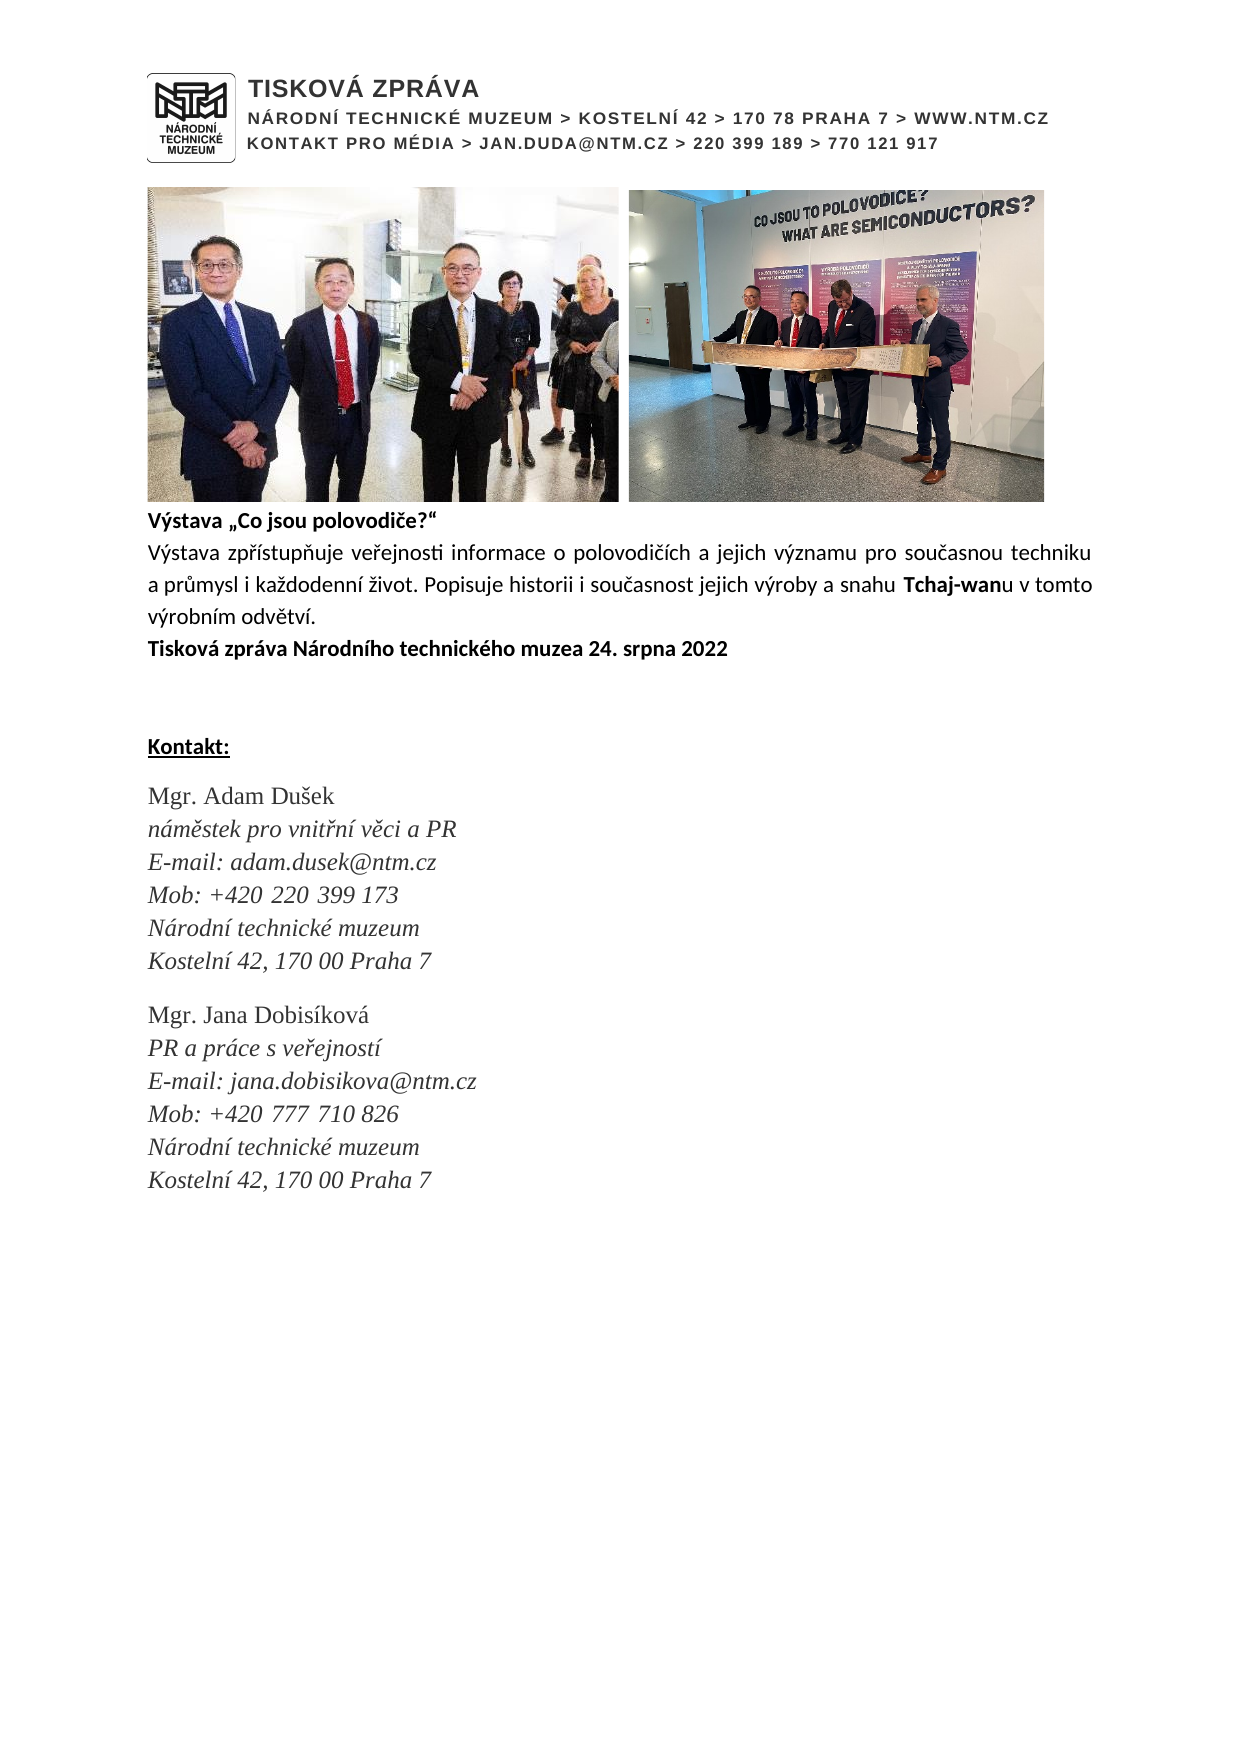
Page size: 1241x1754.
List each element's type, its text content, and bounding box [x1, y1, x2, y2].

picture [628, 190, 1045, 502]
text Mgr. Adam Dušek náměstek pro vnitřní věci a PR E-mail: adam.dusek@ntm.cz Mob: +420 220 399 173 Národní technické muzeum Kostelní 42, 170 00 Praha 7 [148, 781, 1093, 975]
text Kontakt: [148, 732, 1093, 760]
text Výstava „Co jsou polovodiče?“ [148, 506, 1093, 534]
picture [147, 187, 619, 502]
picture [147, 73, 236, 163]
text Výstava zpřístupňuje veřejnosti informace o polovodičích a jejich významu pro současnou techniku a průmysl i každodenní život. Popisuje historii i současnost jejich výroby a snahu Tchaj-wanu v tomto výrobním odvětví. [148, 538, 1093, 630]
text Mgr. Jana Dobisíková PR a práce s veřejností E-mail: jana.dobisikova@ntm.cz Mob: +420 777 710 826 Národní technické muzeum Kostelní 42, 170 00 Praha 7 [148, 1000, 1093, 1194]
text Tisková zpráva Národního technického muzea 24. srpna 2022 [148, 634, 1093, 663]
